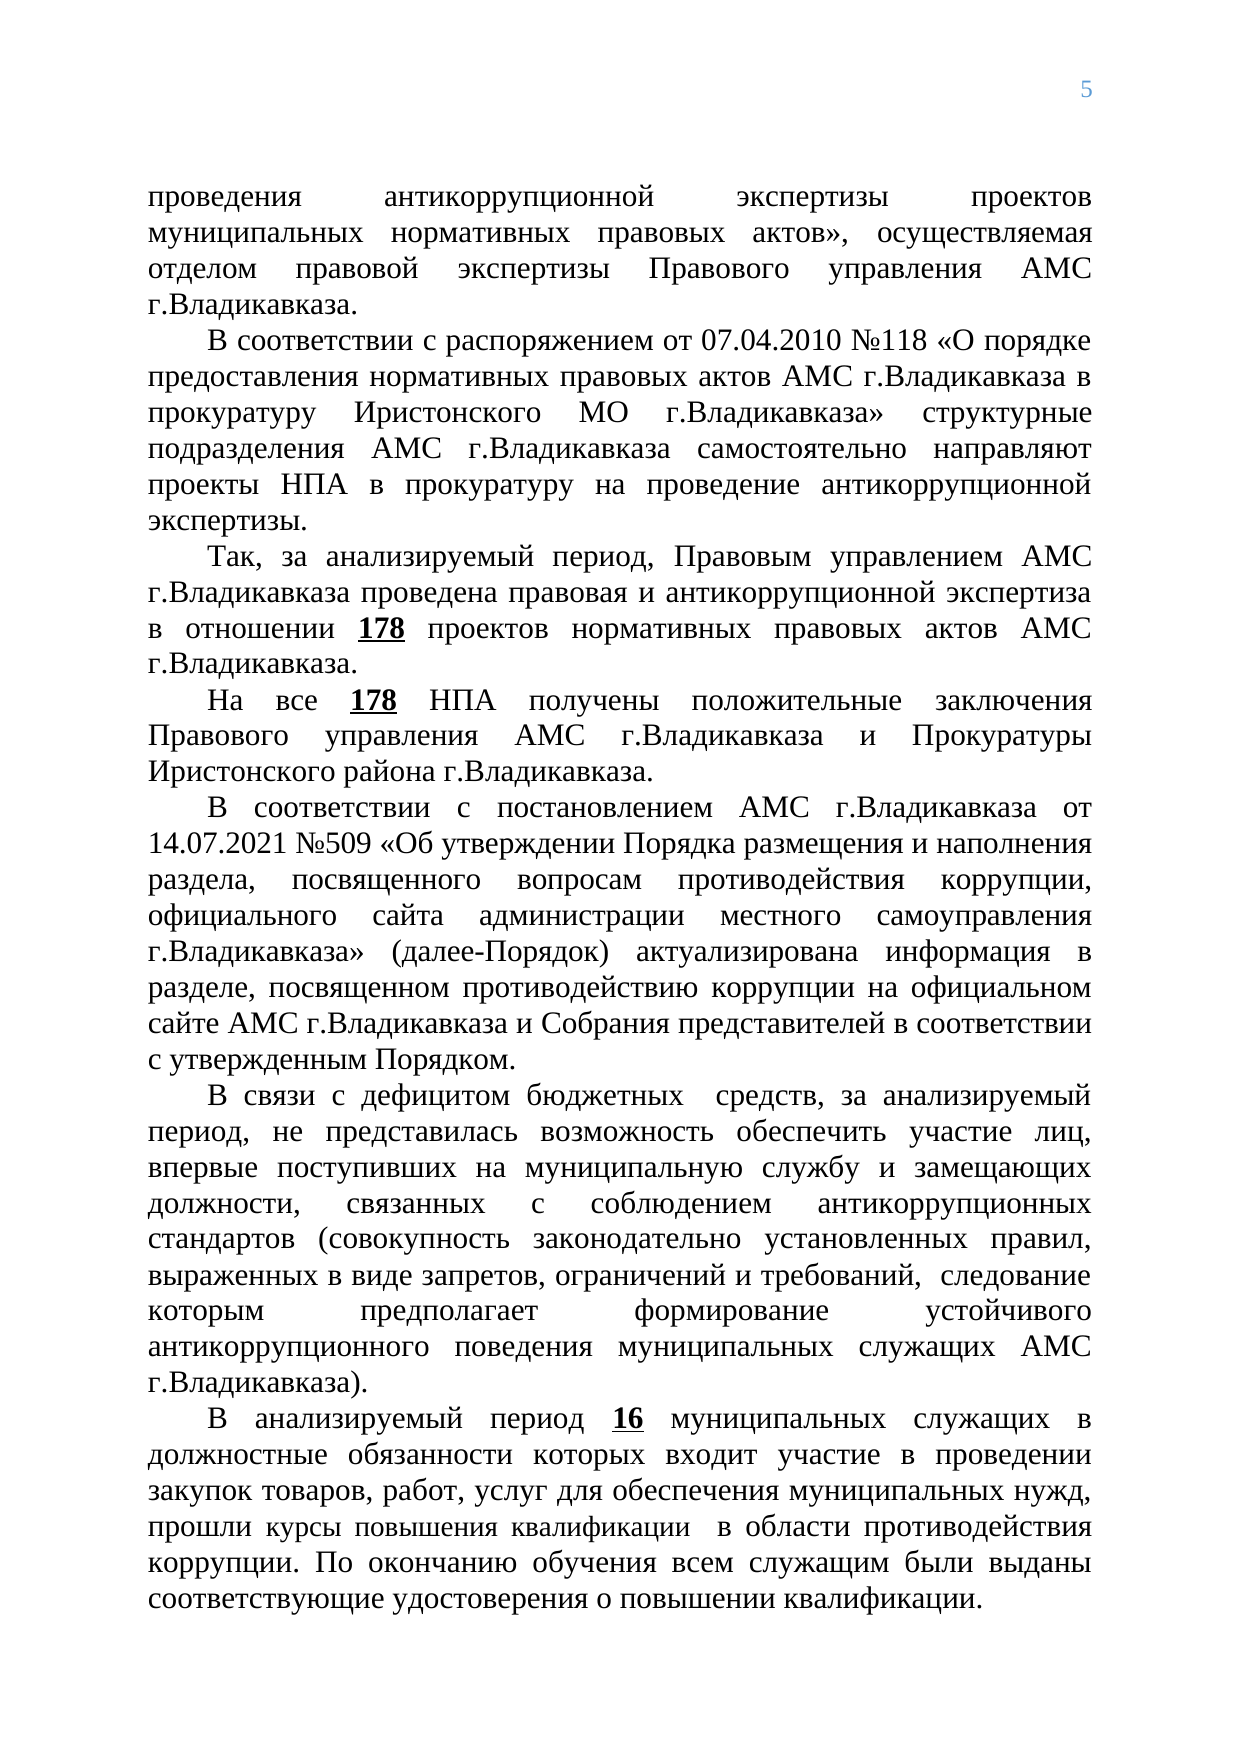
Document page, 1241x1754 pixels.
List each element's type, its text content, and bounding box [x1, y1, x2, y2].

text В соответствии с постановлением АМС г.Владикавказа от 14.07.2021 №509 «Об утверждении Порядка размещения и наполнения раздела, посвященного вопросам противодействия коррупции, официального сайта администрации местного самоуправления г.Владикавказа» (далее-Порядок) актуализирована информация в разделе, посвященном противодействию коррупции на официальном сайте АМС г.Владикавказа и Собрания представителей в соответствии с утвержденным Порядком. [148, 788, 1092, 1076]
text В анализируемый период 16 муниципальных служащих в должностные обязанности которых входит участие в проведении закупок товаров, работ, услуг для обеспечения муниципальных нужд, прошли курсы повышения квалификации в области противодействия коррупции. По окончанию обучения всем служащим были выданы соответствующие удостоверения о повышении квалификации. [148, 1399, 1092, 1615]
text Так, за анализируемый период, Правовым управлением АМС г.Владикавказа проведена правовая и антикоррупционной экспертиза в отношении 178 проектов нормативных правовых актов АМС г.Владикавказа. [148, 537, 1092, 681]
text На все 178 НПА получены положительные заключения Правового управления АМС г.Владикавказа и Прокуратуры Иристонского района г.Владикавказа. [148, 681, 1092, 788]
text В связи с дефицитом бюджетных средств, за анализируемый период, не представилась возможность обеспечить участие лиц, впервые поступивших на муниципальную службу и замещающих должности, связанных с соблюдением антикоррупционных стандартов (совокупность законодательно установленных правил, выраженных в виде запретов, ограничений и требований, следование которым предполагает формирование устойчивого антикоррупционного поведения муниципальных служащих АМС г.Владикавказа). [148, 1076, 1092, 1399]
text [148, 178, 1092, 321]
text В соответствии с распоряжением от 07.04.2010 №118 «О порядке предоставления нормативных правовых актов АМС г.Владикавказа в прокуратуру Иристонского МО г.Владикавказа» структурные подразделения АМС г.Владикавказа самостоятельно направляют проекты НПА в прокуратуру на проведение антикоррупционной экспертизы. [148, 321, 1092, 537]
